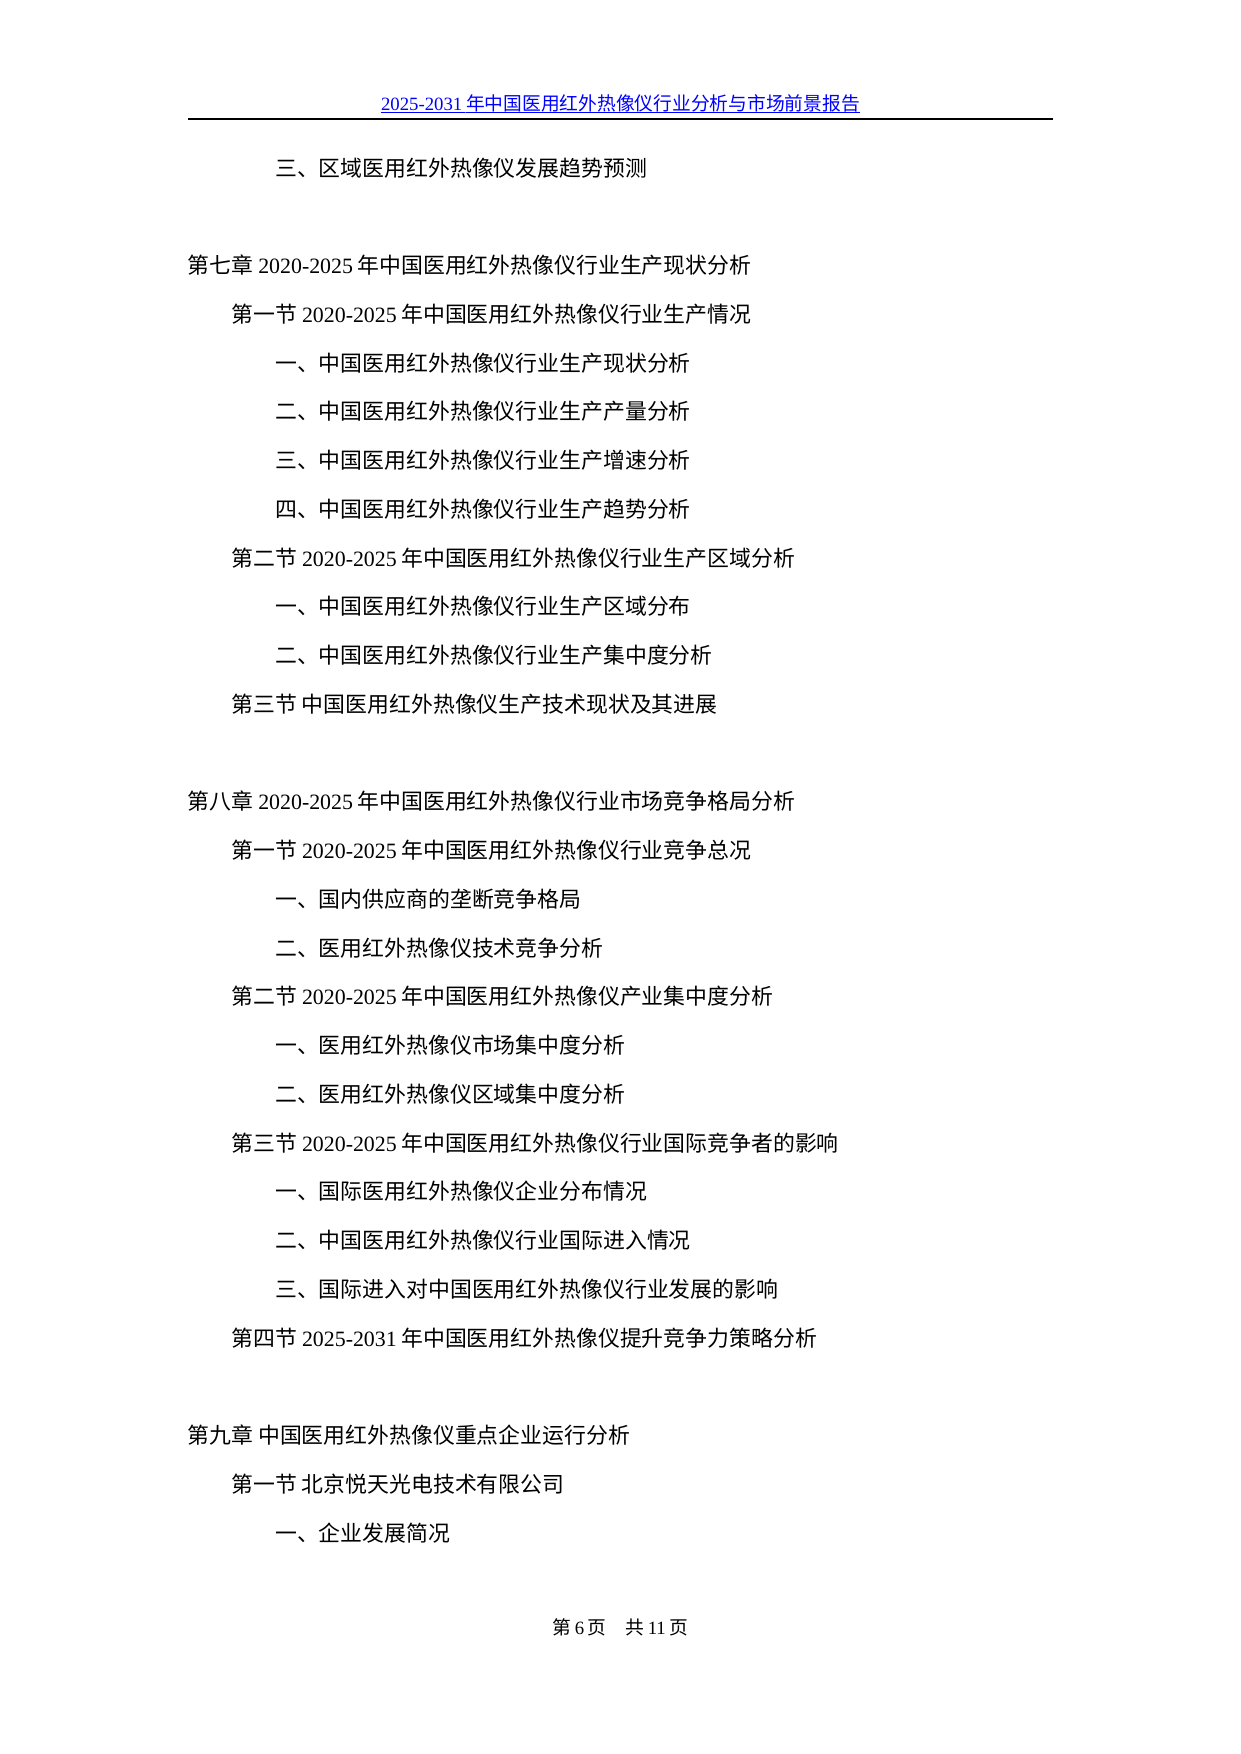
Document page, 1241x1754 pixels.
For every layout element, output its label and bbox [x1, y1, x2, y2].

text [187, 150, 1053, 1548]
